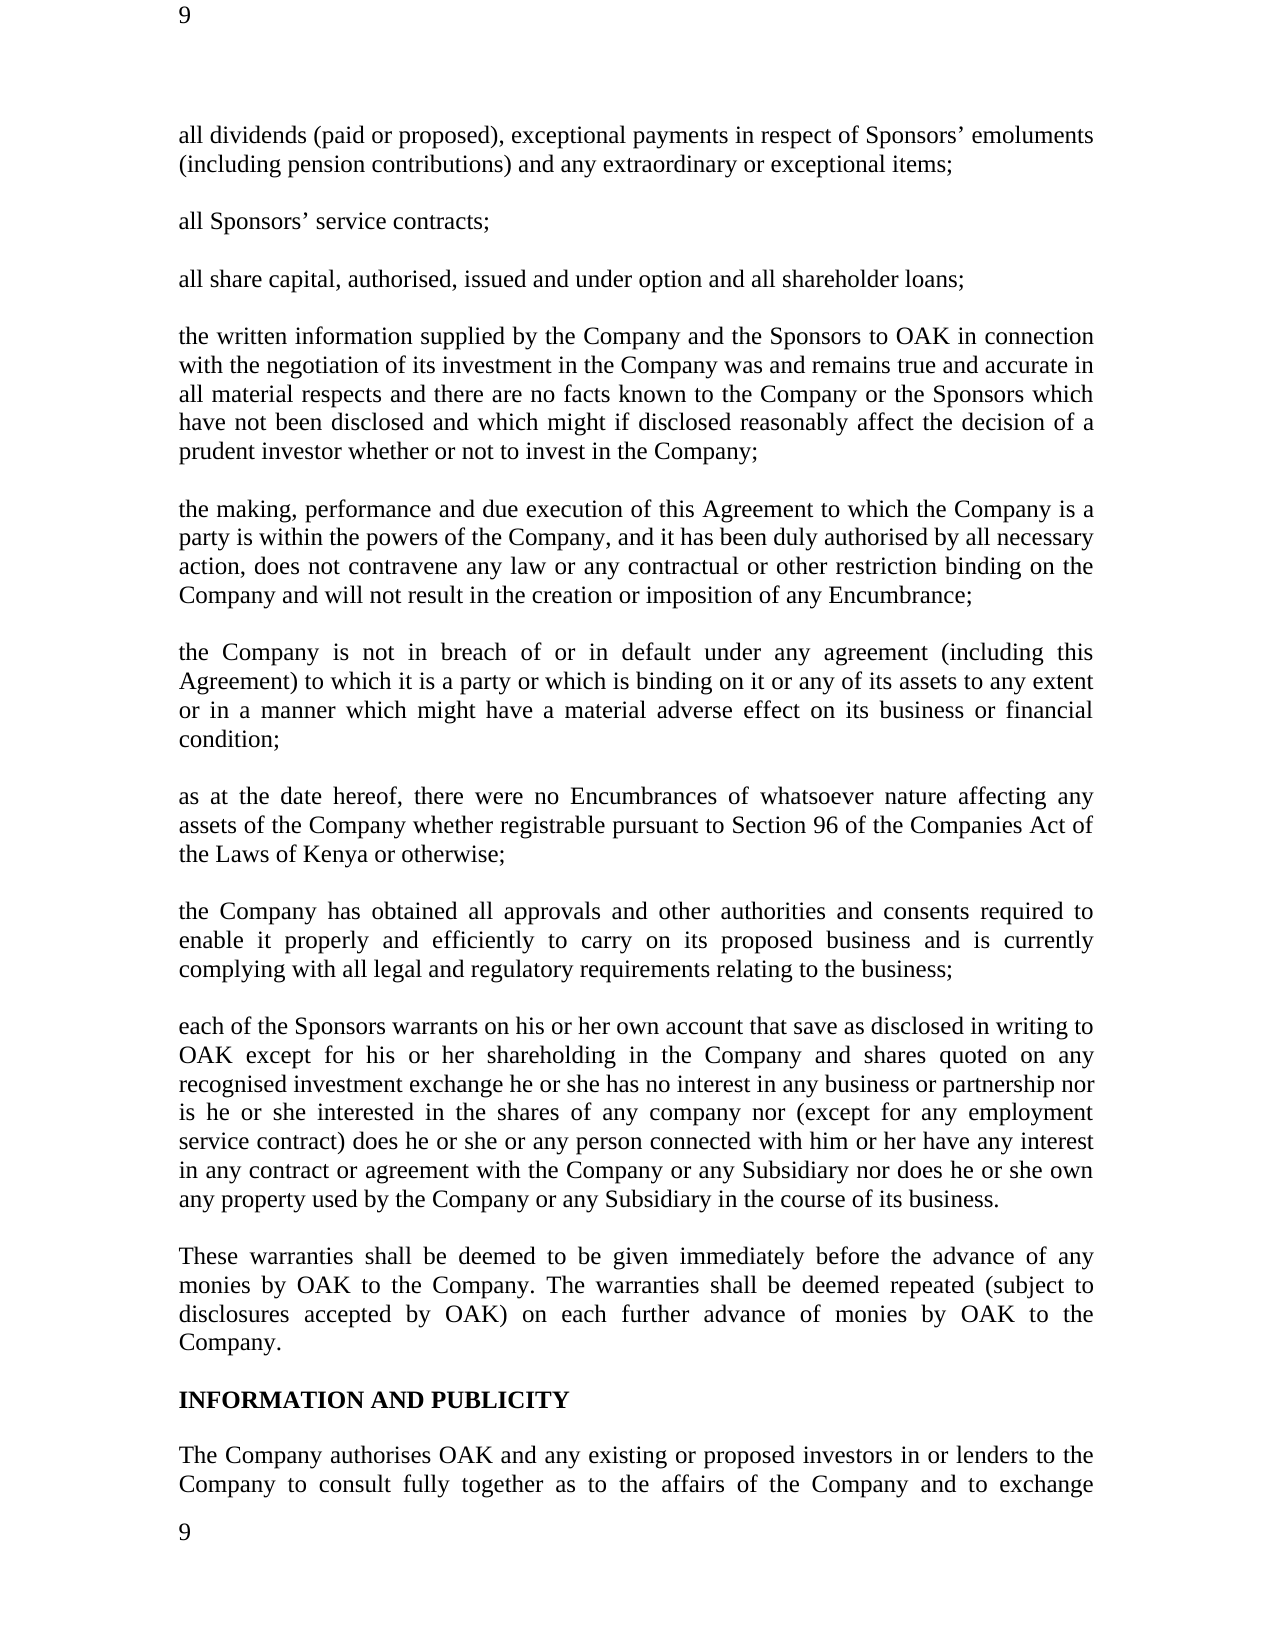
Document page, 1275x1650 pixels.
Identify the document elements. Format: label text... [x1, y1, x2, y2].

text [178, 1440, 1095, 1498]
text the written information supplied by the Company and the Sponsors to OAK in connection with the negotiation of its investment in the Company was and remains true and accurate in all material respects and there are no facts known to the Company or the Sponsors which have not been disclosed and which might if disclosed reasonably affect the decision of a prudent investor whether or not to invest in the Company; [178, 321, 1095, 465]
text all share capital, authorised, issued and under option and all shareholder loans; [178, 264, 1095, 292]
text all dividends (paid or proposed), exceptional payments in respect of Sponsors’ emoluments (including pension contributions) and any extraordinary or exceptional items; [178, 120, 1095, 177]
text the Company has obtained all approvals and other authorities and consents required to enable it properly and efficiently to carry on its proposed business and is currently complying with all legal and regulatory requirements relating to the business; [178, 896, 1095, 982]
text the Company is not in breach of or in default under any agreement (including this Agreement) to which it is a party or which is binding on it or any of its assets to any extent or in a manner which might have a material adverse effect on its business or financial condition; [178, 637, 1095, 752]
text as at the date hereof, there were no Encumbrances of whatsoever nature affecting any assets of the Company whether registrable pursuant to Section 96 of the Companies Act of the Laws of Kenya or otherwise; [178, 781, 1095, 867]
text each of the Sponsors warrants on his or her own account that save as disclosed in writing to OAK except for his or her shareholding in the Company and shares quoted on any recognised investment exchange he or she has no interest in any business or partnership nor is he or she interested in the shares of any company nor (except for any employment service contract) does he or she or any person connected with him or her have any interest in any contract or agreement with the Company or any Subsidiary nor does he or she own any property used by the Company or any Subsidiary in the course of its business. [178, 1011, 1095, 1212]
text the making, performance and due execution of this Agreement to which the Company is a party is within the powers of the Company, and it has been duly authorised by all necessary action, does not contravene any law or any contractual or other restriction binding on the Company and will not result in the creation or imposition of any Encumbrance; [178, 494, 1095, 609]
text INFORMATION AND PUBLICITY [178, 1385, 1095, 1414]
text all Sponsors’ service contracts; [178, 206, 1095, 235]
text These warranties shall be deemed to be given immediately before the advance of any monies by OAK to the Company. The warranties shall be deemed repeated (subject to disclosures accepted by OAK) on each further advance of monies by OAK to the Company. [178, 1241, 1095, 1356]
